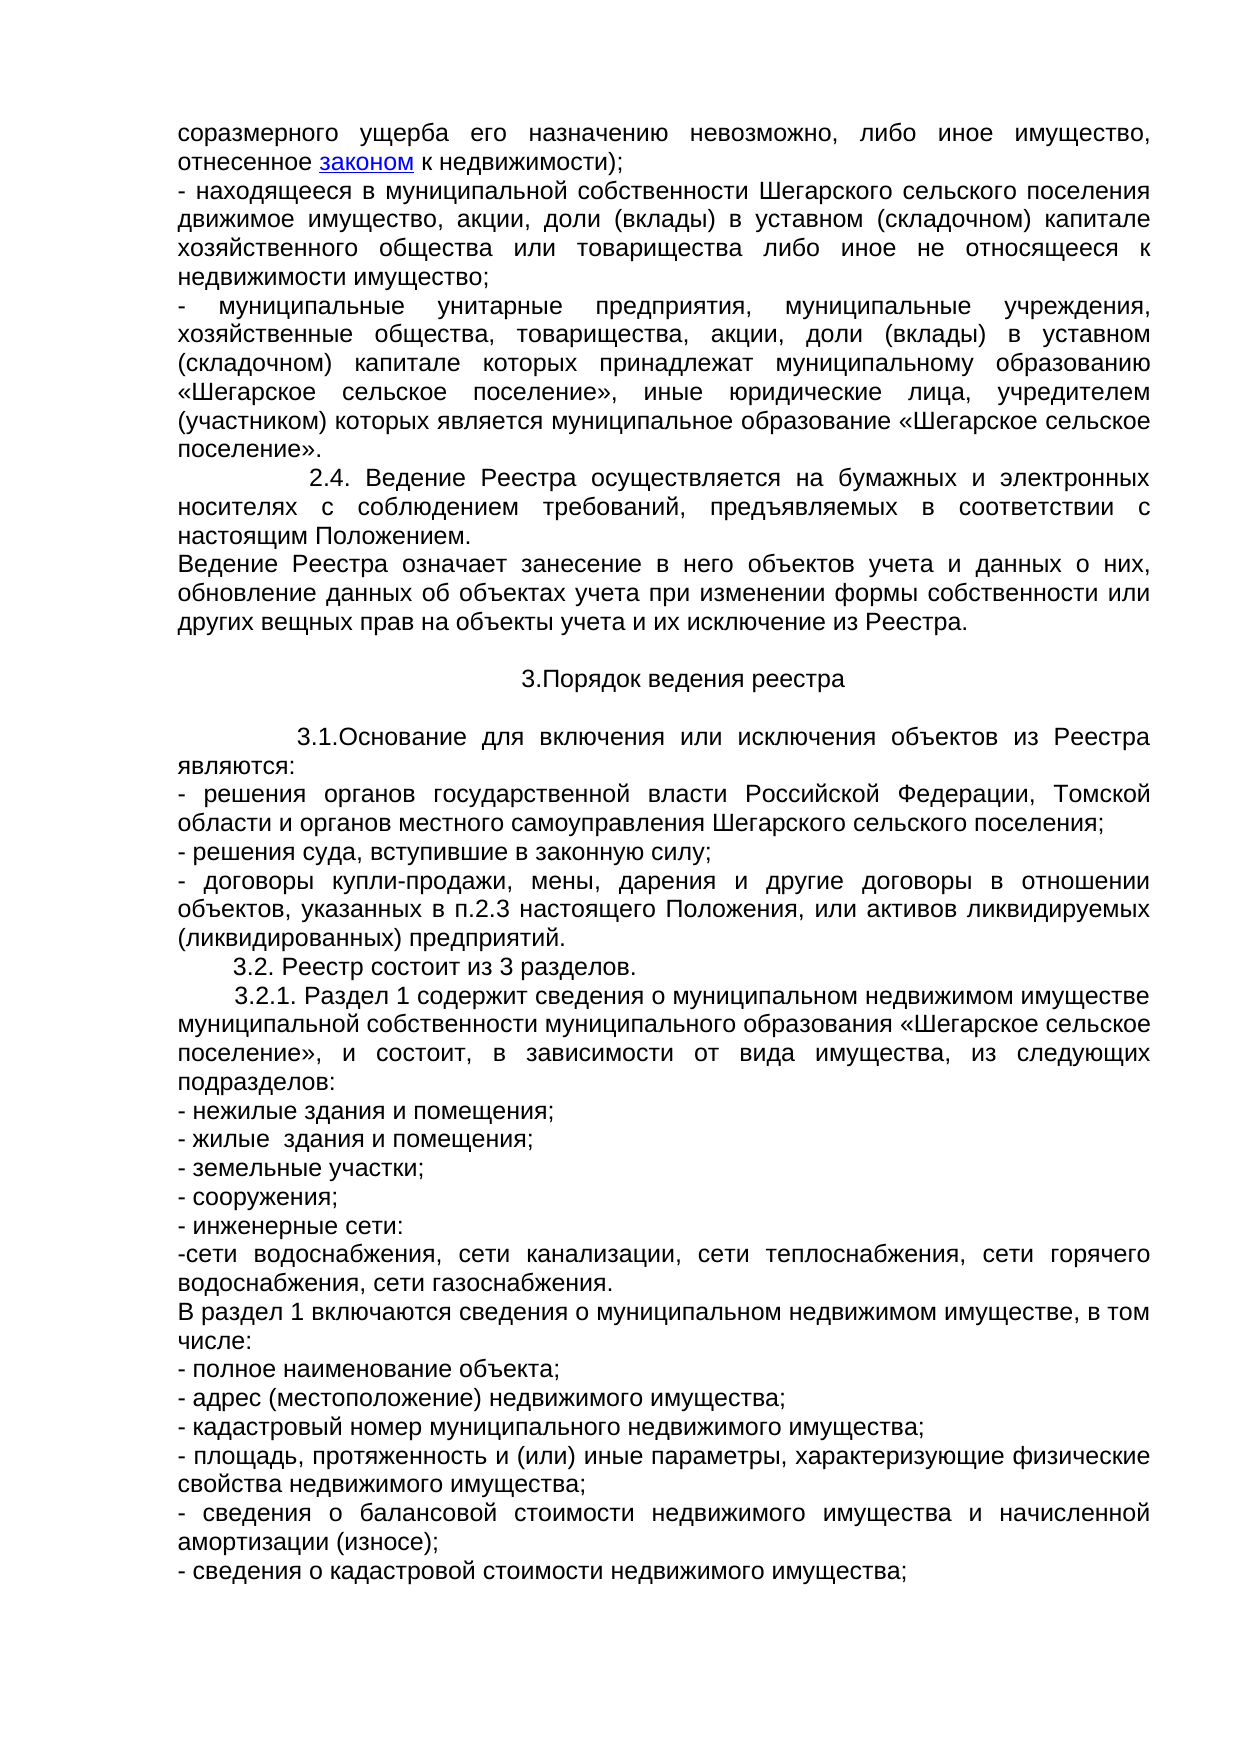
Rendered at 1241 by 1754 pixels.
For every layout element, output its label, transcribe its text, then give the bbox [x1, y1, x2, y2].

text 3.Порядок ведения реестра [215, 664, 1152, 693]
text - кадастровый номер муниципального недвижимого имущества; [177, 1412, 1152, 1441]
text 2.4. Ведение Реестра осуществляется на бумажных и электронных носителях с соблюдением требований, предъявляемых в соответствии с настоящим Положением. [177, 463, 1152, 549]
text - нежилые здания и помещения; [177, 1096, 1152, 1124]
text - адрес (местоположение) недвижимого имущества; [177, 1383, 1152, 1412]
text - сведения о кадастровой стоимости недвижимого имущества; [177, 1556, 1152, 1584]
text - сооружения; [177, 1182, 1152, 1211]
text В раздел 1 включаются сведения о муниципальном недвижимом имуществе, в том числе: [177, 1297, 1152, 1354]
text - муниципальные унитарные предприятия, муниципальные учреждения, хозяйственные общества, товарищества, акции, доли (вклады) в уставном (складочном) капитале которых принадлежат муниципальному образованию «Шегарское сельское поселение», иные юридические лица, учредителем (участником) которых является муниципальное образование «Шегарское сельское поселение». [177, 291, 1152, 463]
text - земельные участки; [177, 1153, 1152, 1182]
text Ведение Реестра означает занесение в него объектов учета и данных о них, обновление данных об объектах учета при изменении формы собственности или других вещных прав на объекты учета и их исключение из Реестра. [177, 549, 1152, 636]
text - решения органов государственной власти Российской Федерации, Томской области и органов местного самоуправления Шегарского сельского поселения; [177, 779, 1152, 837]
text - жилые здания и помещения; [177, 1124, 1152, 1153]
text - договоры купли-продажи, мены, дарения и другие договоры в отношении объектов, указанных в п.2.3 настоящего Положения, или активов ликвидируемых (ликвидированных) предприятий. [177, 866, 1152, 952]
text 3.2. Реестр состоит из 3 разделов. [177, 952, 1152, 981]
text - площадь, протяженность и (или) иные параметры, характеризующие физические свойства недвижимого имущества; [177, 1441, 1152, 1498]
text - инженерные сети: [177, 1211, 1152, 1239]
text 3.1.Основание для включения или исключения объектов из Реестра являются: [177, 722, 1152, 779]
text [177, 118, 1152, 176]
text -сети водоснабжения, сети канализации, сети теплоснабжения, сети горячего водоснабжения, сети газоснабжения. [177, 1239, 1152, 1297]
text - решения суда, вступившие в законную силу; [177, 837, 1152, 866]
text - находящееся в муниципальной собственности Шегарского сельского поселения движимое имущество, акции, доли (вклады) в уставном (складочном) капитале хозяйственного общества или товарищества либо иное не относящееся к недвижимости имущество; [177, 176, 1152, 291]
text - полное наименование объекта; [177, 1354, 1152, 1383]
text 3.2.1. Раздел 1 содержит сведения о муниципальном недвижимом имуществе муниципальной собственности муниципального образования «Шегарское сельское поселение», и состоит, в зависимости от вида имущества, из следующих подразделов: [177, 981, 1152, 1096]
text - сведения о балансовой стоимости недвижимого имущества и начисленной амортизации (износе); [177, 1498, 1152, 1556]
